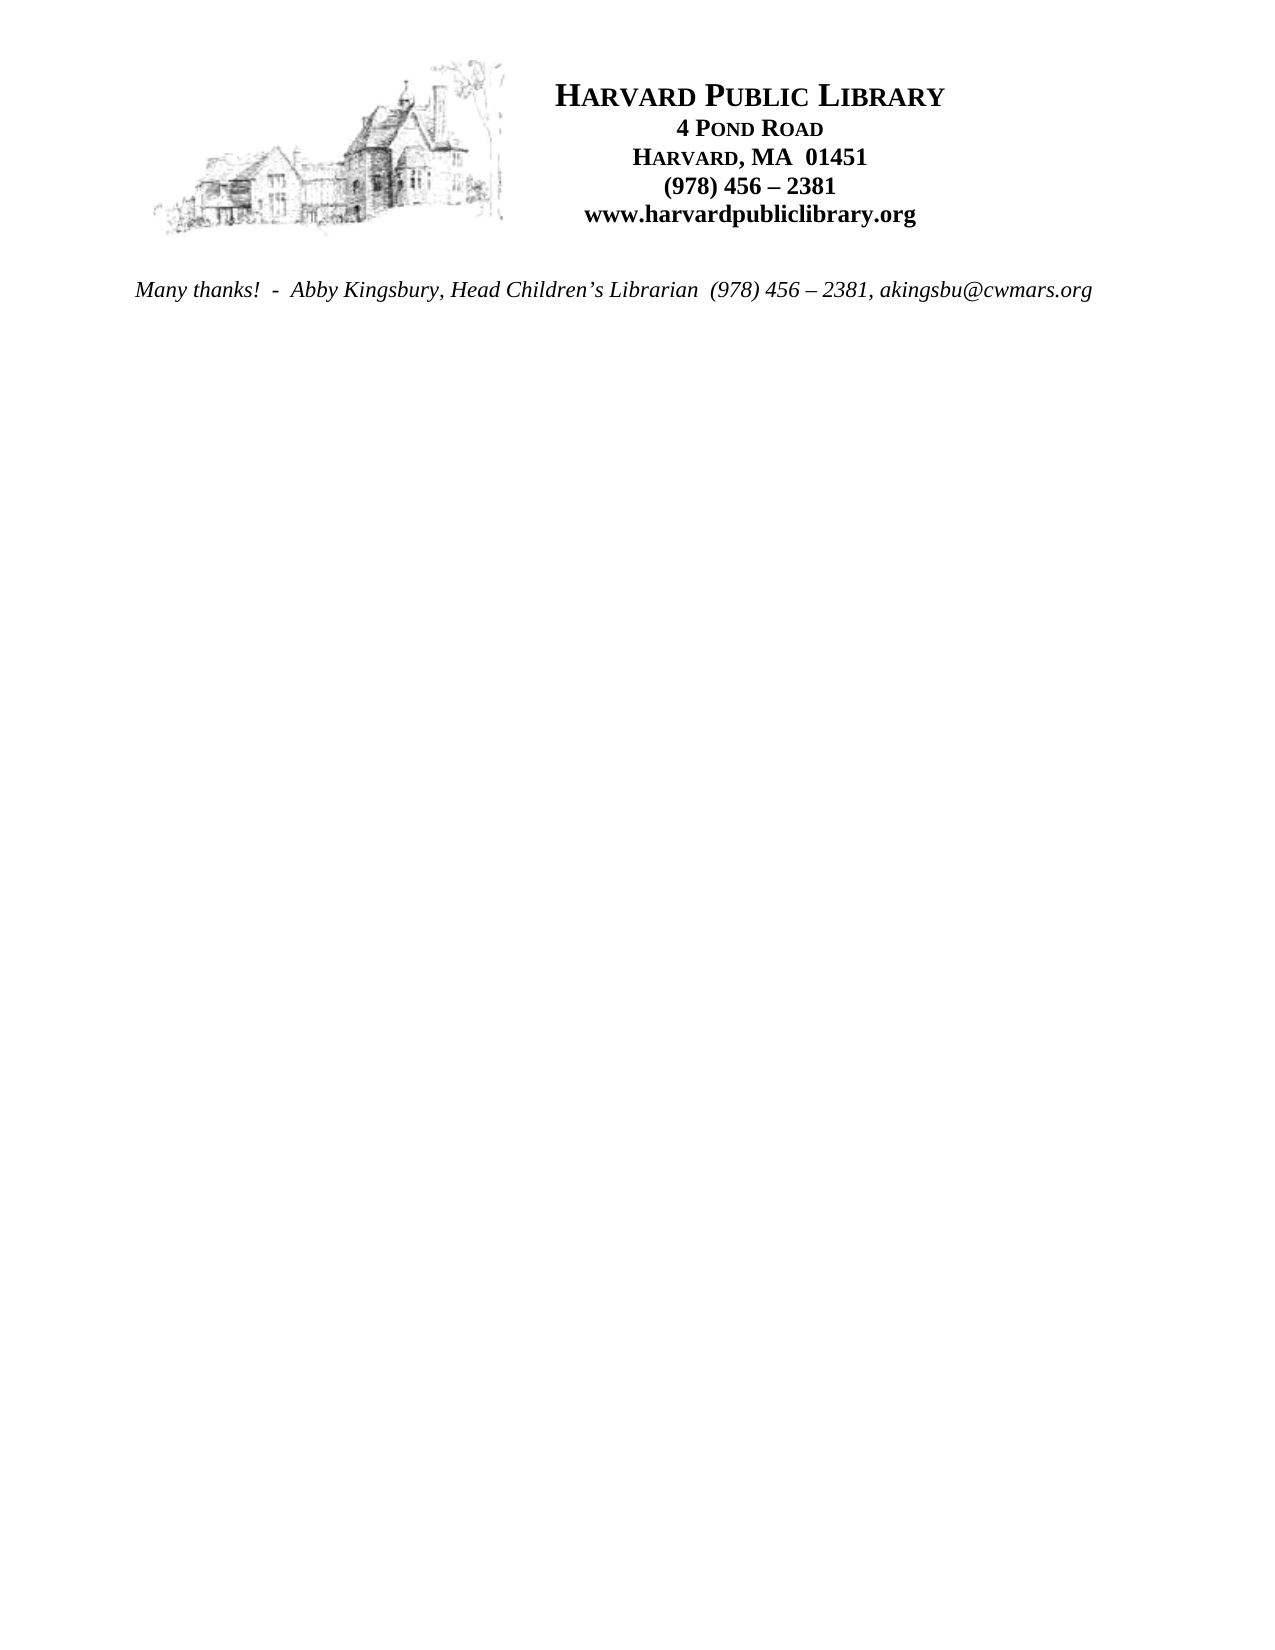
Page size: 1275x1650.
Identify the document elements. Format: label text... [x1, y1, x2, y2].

text Many thanks! - Abby Kingsbury, Head Children’s Librarian (978) 456 – 2381, akingsbu@cwmars.org [135, 276, 1140, 303]
picture [153, 60, 506, 237]
